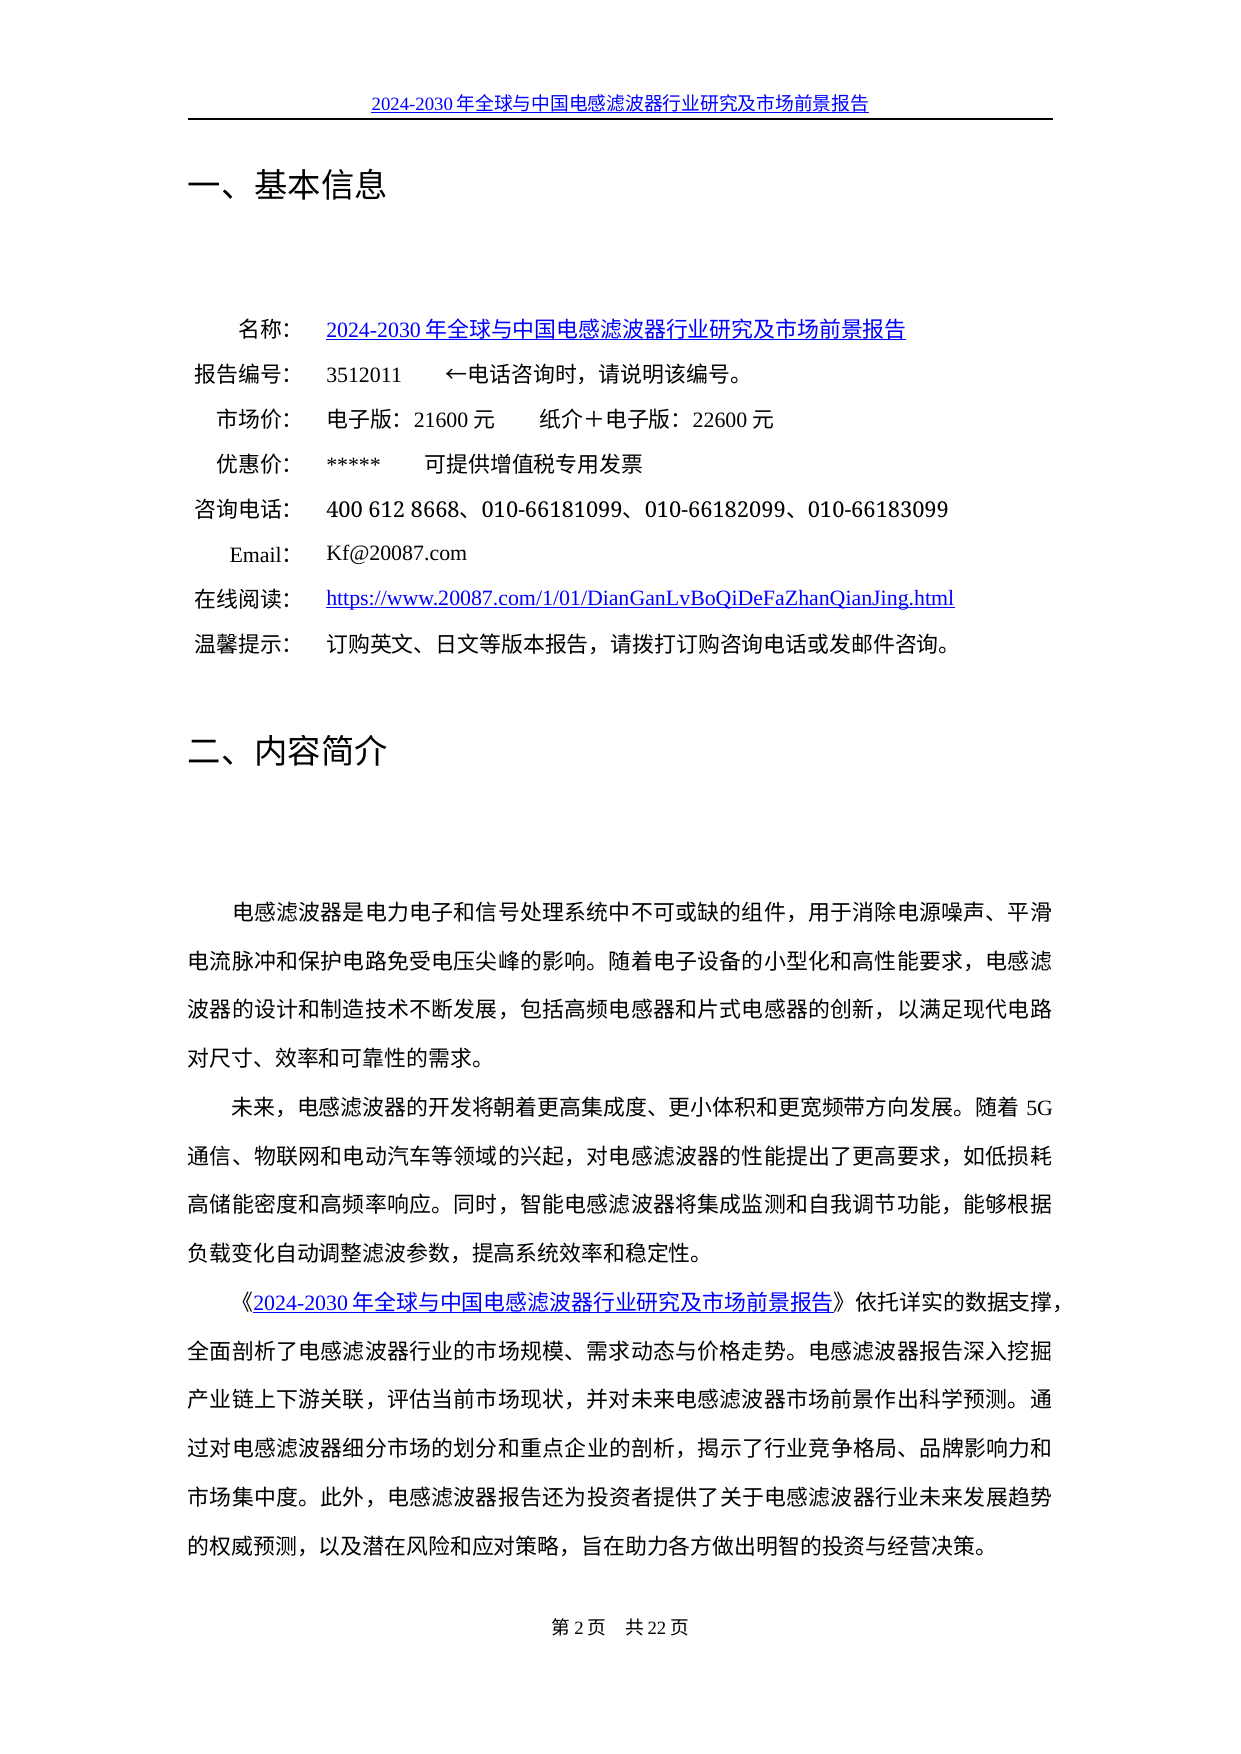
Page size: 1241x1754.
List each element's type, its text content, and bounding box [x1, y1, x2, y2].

title 二、内容简介 [187, 717, 1053, 782]
table_header 名称： [167, 312, 315, 357]
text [187, 894, 1053, 1561]
table_cell 市场价： [167, 402, 315, 447]
table_header 2024-2030年全球与中国电感滤波器行业研究及市场前景报告 [315, 312, 1073, 357]
table_cell 订购英文、日文等版本报告，请拨打订购咨询电话或发邮件咨询。 [315, 627, 1073, 672]
table_cell Kf@20087.com [315, 537, 1073, 582]
table_cell 400 612 8668、010-66181099、010-66182099、010-66183099 [315, 492, 1073, 537]
table_cell 优惠价： [167, 447, 315, 492]
table_cell ***** 可提供增值税专用发票 [315, 447, 1073, 492]
table_cell 温馨提示： [167, 627, 315, 672]
table_cell 3512011 ←电话咨询时，请说明该编号。 [315, 357, 1073, 402]
title 一、基本信息 [187, 150, 1053, 215]
table_cell 在线阅读： [167, 582, 315, 627]
table_cell 报告编号： [167, 357, 315, 402]
table_cell Email： [167, 537, 315, 582]
table_cell [315, 582, 1073, 627]
table_cell 咨询电话： [167, 492, 315, 537]
table_cell 电子版：21600 元 纸介＋电子版：22600 元 [315, 402, 1073, 447]
